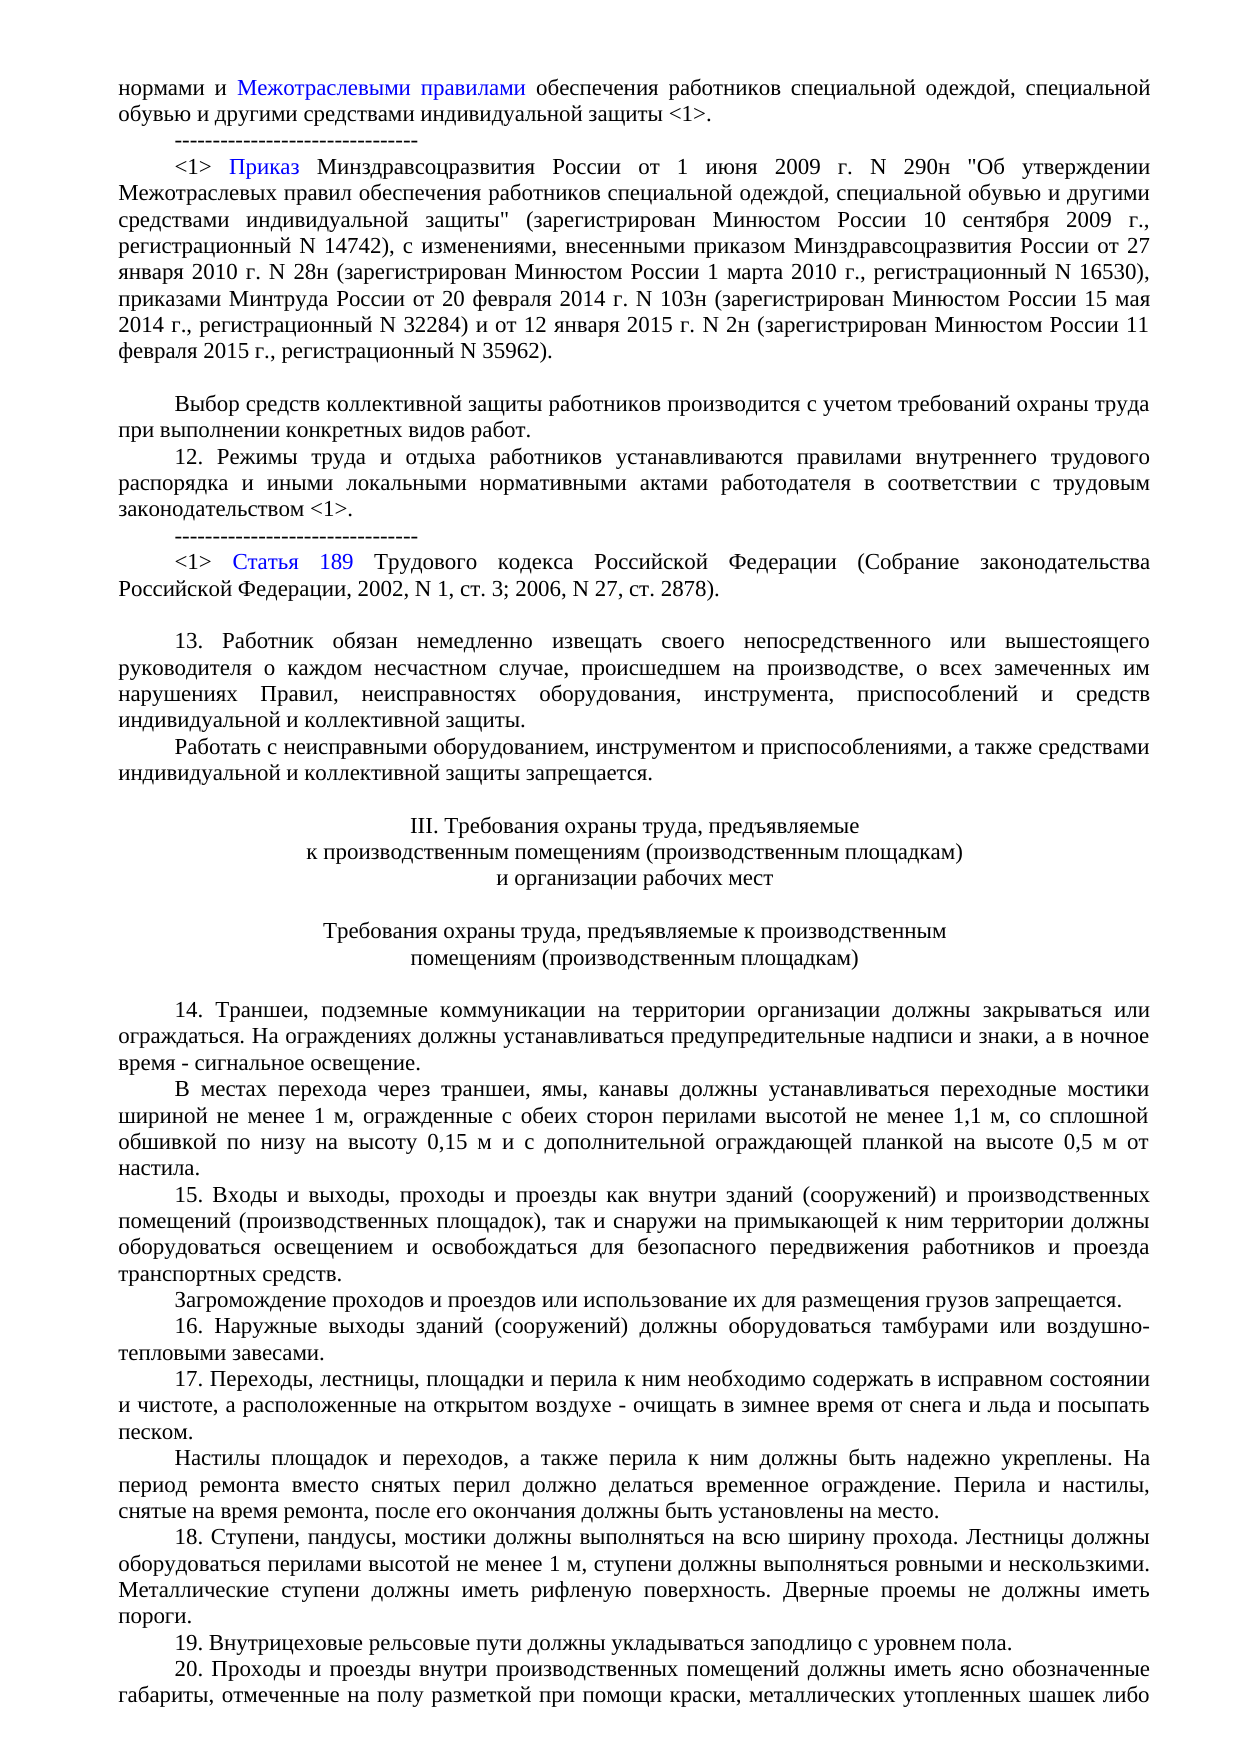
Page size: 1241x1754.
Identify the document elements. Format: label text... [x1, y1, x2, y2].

text 12. Режимы труда и отдыха работников устанавливаются правилами внутреннего трудового распорядка и иными локальными нормативными актами работодателя в соответствии с трудовым законодательством <1>. [118, 443, 1152, 522]
text помещениям (производственным площадкам) [118, 943, 1152, 970]
text Требования охраны труда, предъявляемые к производственным [118, 917, 1152, 943]
text Работать с неисправными оборудованием, инструментом и приспособлениями, а также средствами индивидуальной и коллективной защиты запрещается. [118, 733, 1152, 785]
text <1> Приказ Минздравсоцразвития России от 1 июня 2009 г. N 290н "Об утверждении Межотраслевых правил обеспечения работников специальной одеждой, специальной обувью и другими средствами индивидуальной защиты" (зарегистрирован Минюстом России 10 сентября 2009 г., регистрационный N 14742), с изменениями, внесенными приказом Минздравсоцразвития России от 27 января 2010 г. N 28н (зарегистрирован Минюстом России 1 марта 2010 г., регистрационный N 16530), приказами Минтруда России от 20 февраля 2014 г. N 103н (зарегистрирован Минюстом России 15 мая 2014 г., регистрационный N 32284) и от 12 января 2015 г. N 2н (зарегистрирован Минюстом России 11 февраля 2015 г., регистрационный N 35962). [118, 153, 1152, 364]
text 15. Входы и выходы, проходы и проезды как внутри зданий (сооружений) и производственных помещений (производственных площадок), так и снаружи на примыкающей к ним территории должны оборудоваться освещением и освобождаться для безопасного передвижения работников и проезда транспортных средств. [118, 1181, 1152, 1286]
text 16. Наружные выходы зданий (сооружений) должны оборудоваться тамбурами или воздушно-тепловыми завесами. [118, 1312, 1152, 1365]
text В местах перехода через траншеи, ямы, канавы должны устанавливаться переходные мостики шириной не менее 1 м, огражденные с обеих сторон перилами высотой не менее 1,1 м, со сплошной обшивкой по низу на высоту 0,15 м и с дополнительной ограждающей планкой на высоте 0,5 м от настила. [118, 1075, 1152, 1181]
text 14. Траншеи, подземные коммуникации на территории организации должны закрываться или ограждаться. На ограждениях должны устанавливаться предупредительные надписи и знаки, а в ночное время - сигнальное освещение. [118, 996, 1152, 1075]
text <1> Статья 189 Трудового кодекса Российской Федерации (Собрание законодательства Российской Федерации, 2002, N 1, ст. 3; 2006, N 27, ст. 2878). [118, 548, 1152, 601]
text III. Требования охраны труда, предъявляемые [118, 812, 1152, 838]
text Загромождение проходов и проездов или использование их для размещения грузов запрещается. [118, 1286, 1152, 1312]
text 13. Работник обязан немедленно извещать своего непосредственного или вышестоящего руководителя о каждом несчастном случае, происшедшем на производстве, о всех замеченных им нарушениях Правил, неисправностях оборудования, инструмента, приспособлений и средств индивидуальной и коллективной защиты. [118, 627, 1152, 733]
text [118, 1655, 1152, 1708]
text -------------------------------- [118, 127, 1152, 153]
text 17. Переходы, лестницы, площадки и перила к ним необходимо содержать в исправном состоянии и чистоте, а расположенные на открытом воздухе - очищать в зимнее время от снега и льда и посыпать песком. [118, 1365, 1152, 1444]
text Настилы площадок и переходов, а также перила к ним должны быть надежно укреплены. На период ремонта вместо снятых перил должно делаться временное ограждение. Перила и настилы, снятые на время ремонта, после его окончания должны быть установлены на место. [118, 1444, 1152, 1523]
text 19. Внутрицеховые рельсовые пути должны укладываться заподлицо с уровнем пола. [118, 1629, 1152, 1655]
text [118, 74, 1152, 127]
text -------------------------------- [118, 522, 1152, 548]
text 18. Ступени, пандусы, мостики должны выполняться на всю ширину прохода. Лестницы должны оборудоваться перилами высотой не менее 1 м, ступени должны выполняться ровными и нескользкими. Металлические ступени должны иметь рифленую поверхность. Дверные проемы не должны иметь пороги. [118, 1523, 1152, 1629]
text и организации рабочих мест [118, 864, 1152, 891]
text Выбор средств коллективной защиты работников производится с учетом требований охраны труда при выполнении конкретных видов работ. [118, 390, 1152, 443]
text к производственным помещениям (производственным площадкам) [118, 838, 1152, 864]
